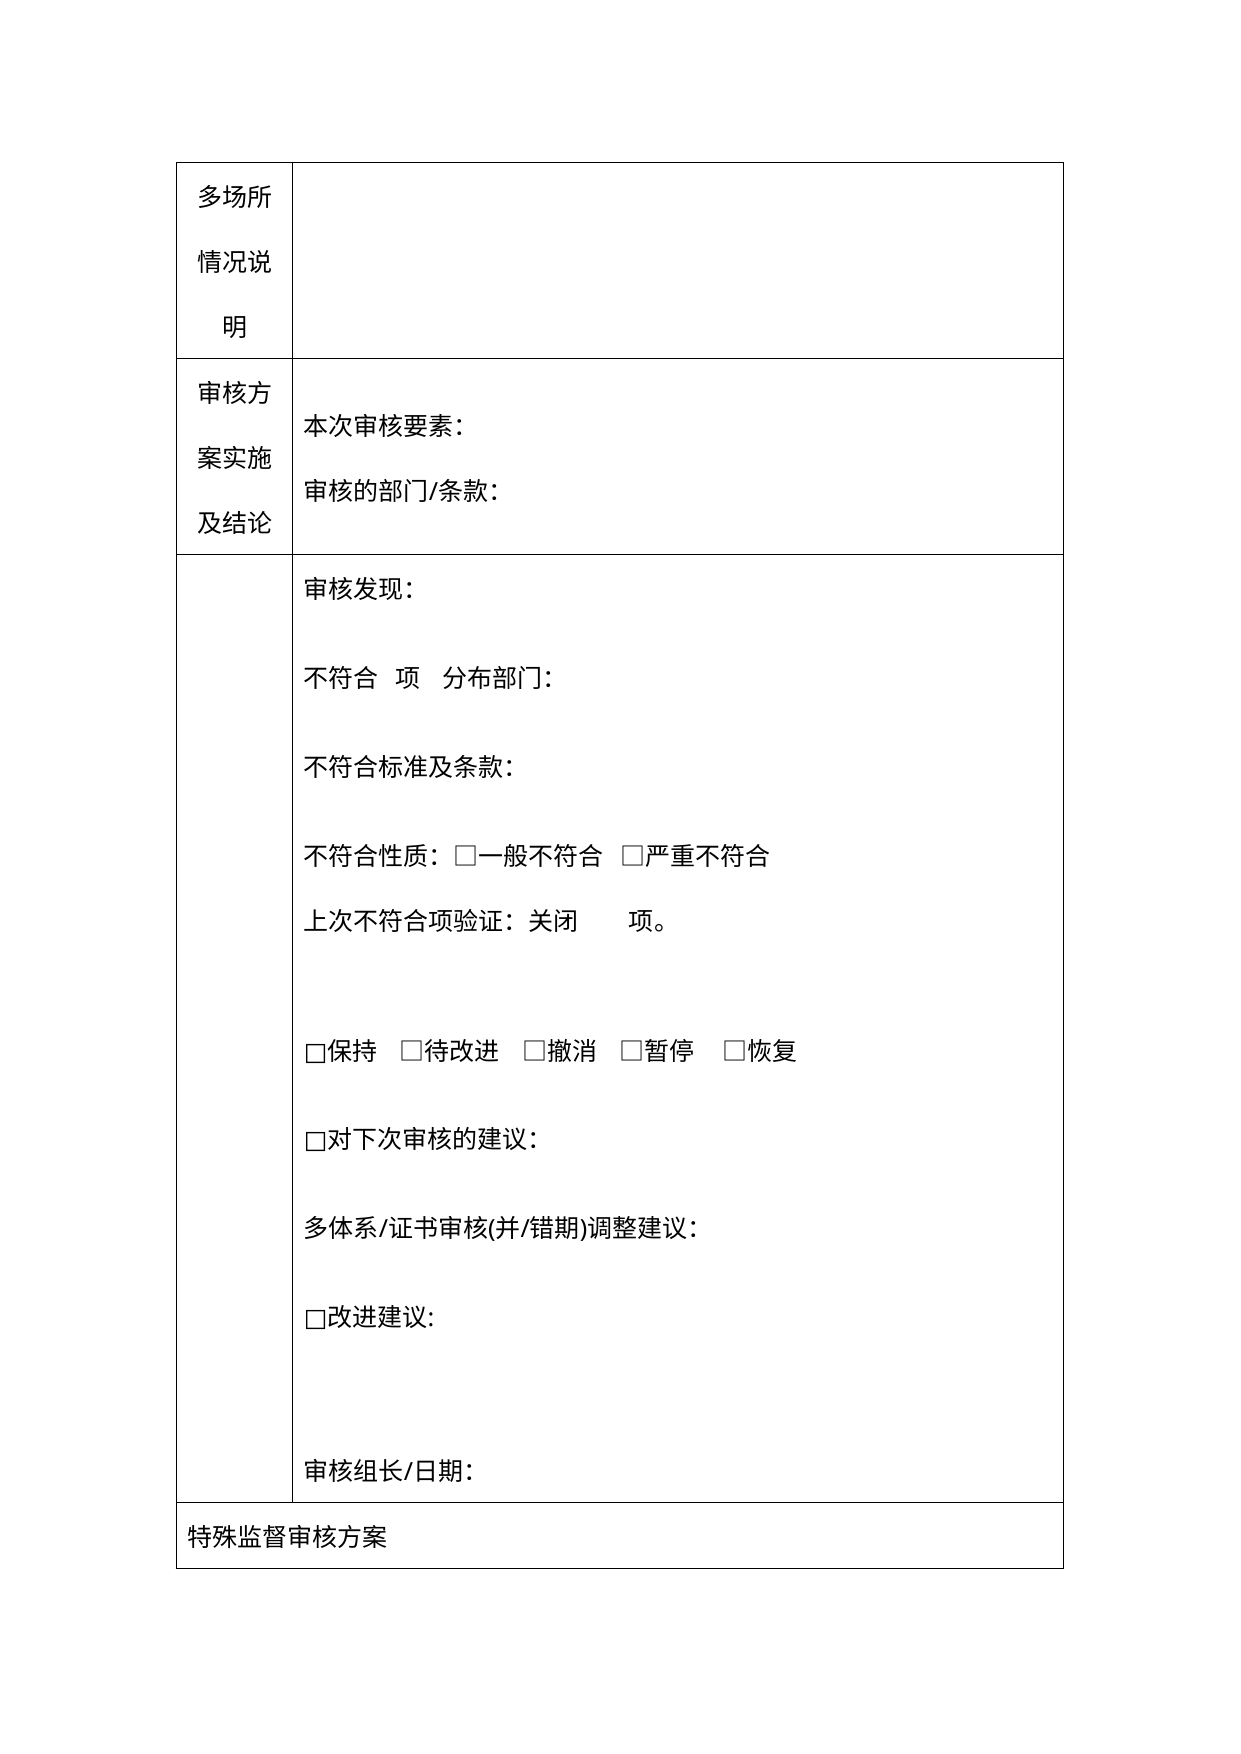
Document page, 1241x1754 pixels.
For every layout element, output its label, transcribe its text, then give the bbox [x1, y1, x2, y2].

table_cell 特殊监督审核方案 [177, 1503, 1063, 1568]
table_cell [293, 163, 1063, 358]
table_cell 审核发现： 不符合 项 分布部门： 不符合标准及条款： 不符合性质：□一般不符合 □严重不符合 上次不符合项验证：关闭 项。 □保持 □待改进 □撤消 □暂停 □恢复 □对下次审核的建议： 多体系/证书审核(并/错期)调整建议： □改进建议: 审核组长/日期： [293, 555, 1063, 1502]
table_cell 多场所情况说明 [177, 163, 292, 358]
table_cell [177, 555, 292, 1502]
table_cell 审核方案实施及结论 [177, 359, 292, 554]
table_cell 本次审核要素： 审核的部门/条款： [293, 359, 1063, 554]
